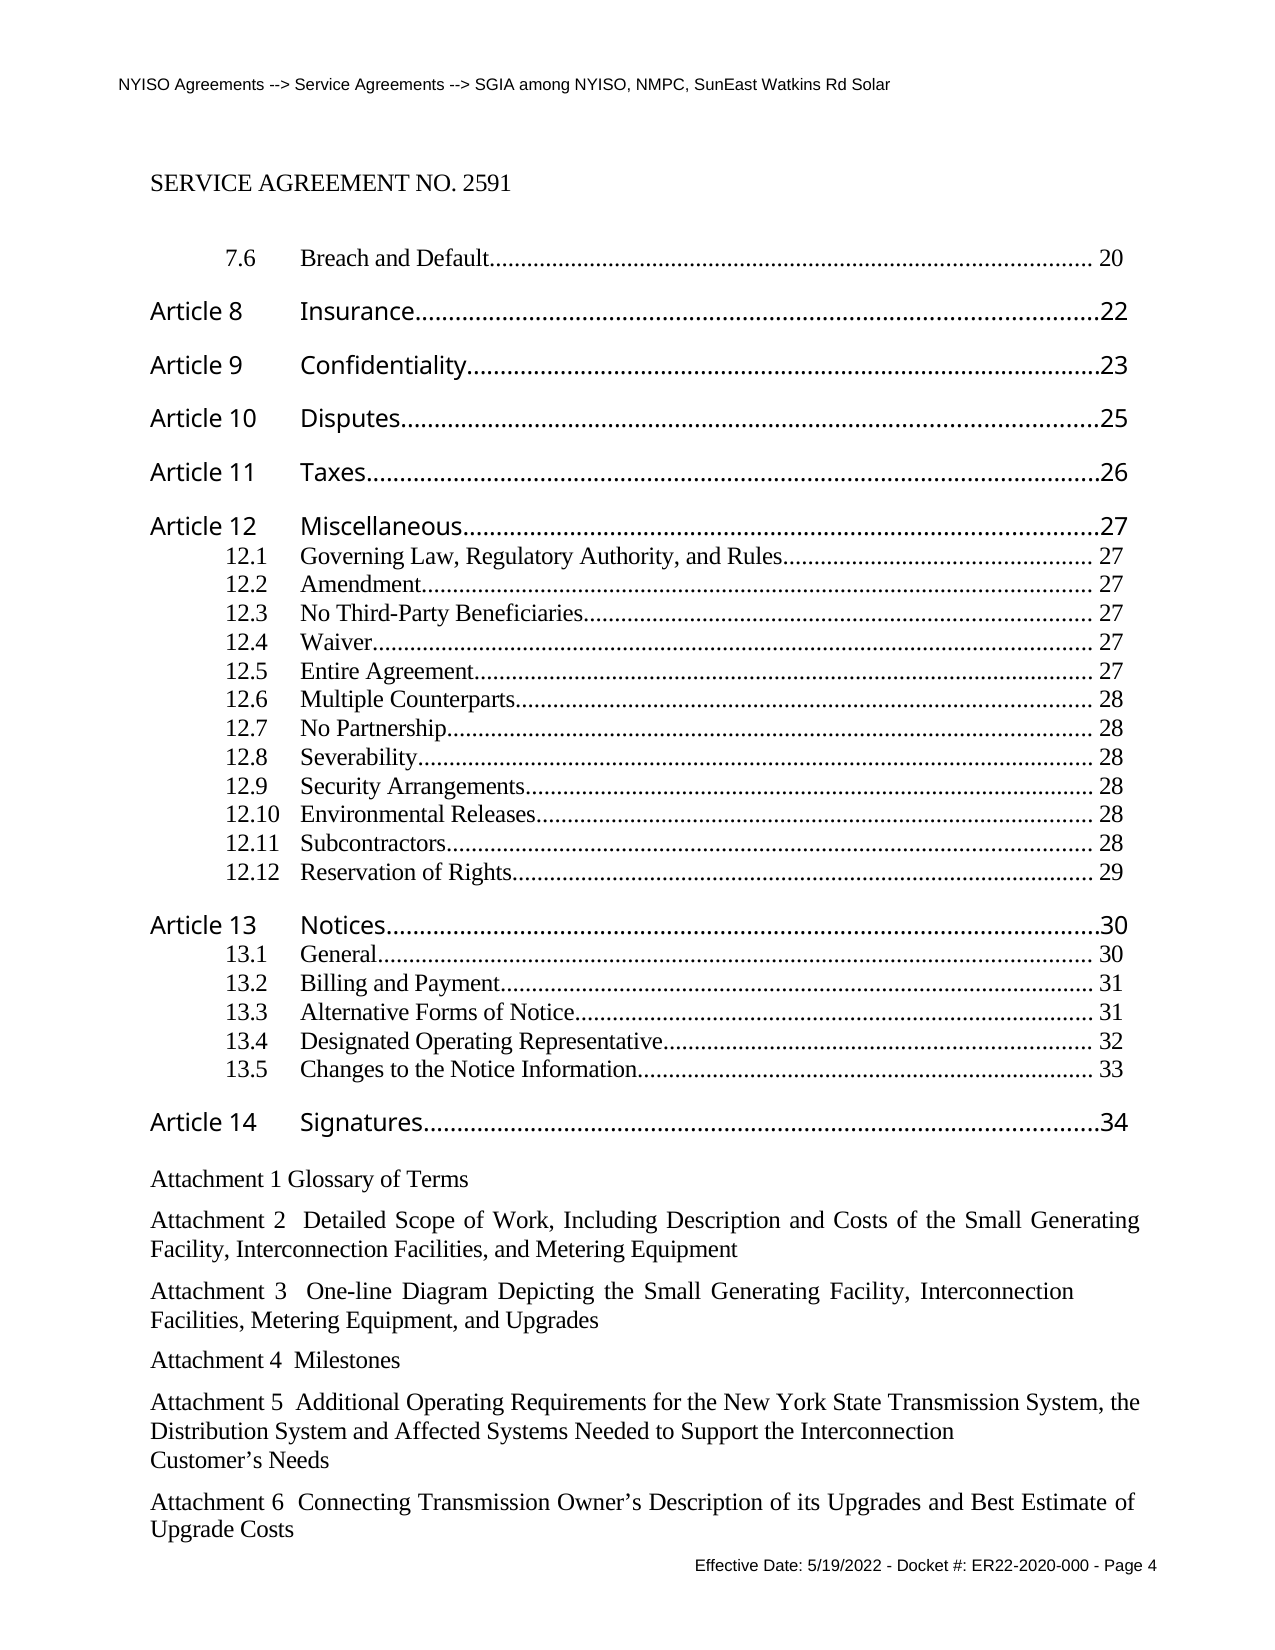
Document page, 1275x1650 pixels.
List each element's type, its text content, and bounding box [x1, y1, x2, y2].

text 12.8 Severability 28 [150, 742, 1275, 771]
text 12.11 Subcontractors 28 [150, 829, 1275, 857]
text 13.5 Changes to the Notice Information 33 [150, 1055, 1275, 1084]
text Article 11 Taxes 26 [150, 459, 1275, 487]
text 13.2 Billing and Payment 31 [150, 969, 1275, 997]
text SERVICE AGREEMENT NO. 2591 [150, 168, 1275, 197]
text Attachment 1 Glossary of Terms [150, 1164, 1275, 1193]
text 13.1 General 30 [150, 940, 1275, 969]
text Attachment 6 Connecting Transmission Owner’s Description of its Upgrades and Best Estimate of Upgrade Costs [150, 1488, 1135, 1543]
text 12.12 Reservation of Rights 29 [150, 857, 1275, 886]
text Attachment 3 One-line Diagram Depicting the Small Generating Facility, Interconnection Facilities, Metering Equipment, and Upgrades [150, 1276, 1075, 1334]
text 12.4 Waiver 27 [150, 627, 1275, 656]
text 7.6 Breach and Default 20 [150, 244, 1275, 272]
text Article 10 Disputes 25 [150, 405, 1275, 434]
text Article 9 Confidentiality 23 [150, 351, 1275, 380]
text Article 12 Miscellaneous 27 [150, 512, 1275, 541]
text Attachment 5 Additional Operating Requirements for the New York State Transmission System, the Distribution System and Affected Systems Needed to Support the Interconnection Customer’s Needs [150, 1387, 1143, 1474]
text 12.10 Environmental Releases 28 [150, 800, 1275, 829]
text 12.2 Amendment 27 [150, 570, 1275, 599]
text Article 13 Notices 30 [150, 911, 1275, 940]
text 12.3 No Third-Party Beneficiaries 27 [150, 599, 1275, 627]
text Article 8 Insurance 22 [150, 297, 1275, 326]
text Attachment 2 Detailed Scope of Work, Including Description and Costs of the Small Generating Facility, Interconnection Facilities, and Metering Equipment [150, 1205, 1141, 1264]
text 12.6 Multiple Counterparts 28 [150, 685, 1275, 714]
text 12.1 Governing Law, Regulatory Authority, and Rules 27 [150, 541, 1275, 570]
text 12.5 Entire Agreement 27 [150, 656, 1275, 685]
text Attachment 4 Milestones [150, 1345, 1275, 1374]
text 12.9 Security Arrangements 28 [150, 771, 1275, 800]
text 12.7 No Partnership 28 [150, 714, 1275, 742]
text Article 14 Signatures 34 [150, 1109, 1275, 1137]
text 13.3 Alternative Forms of Notice 31 [150, 997, 1275, 1026]
text 13.4 Designated Operating Representative 32 [150, 1026, 1275, 1055]
